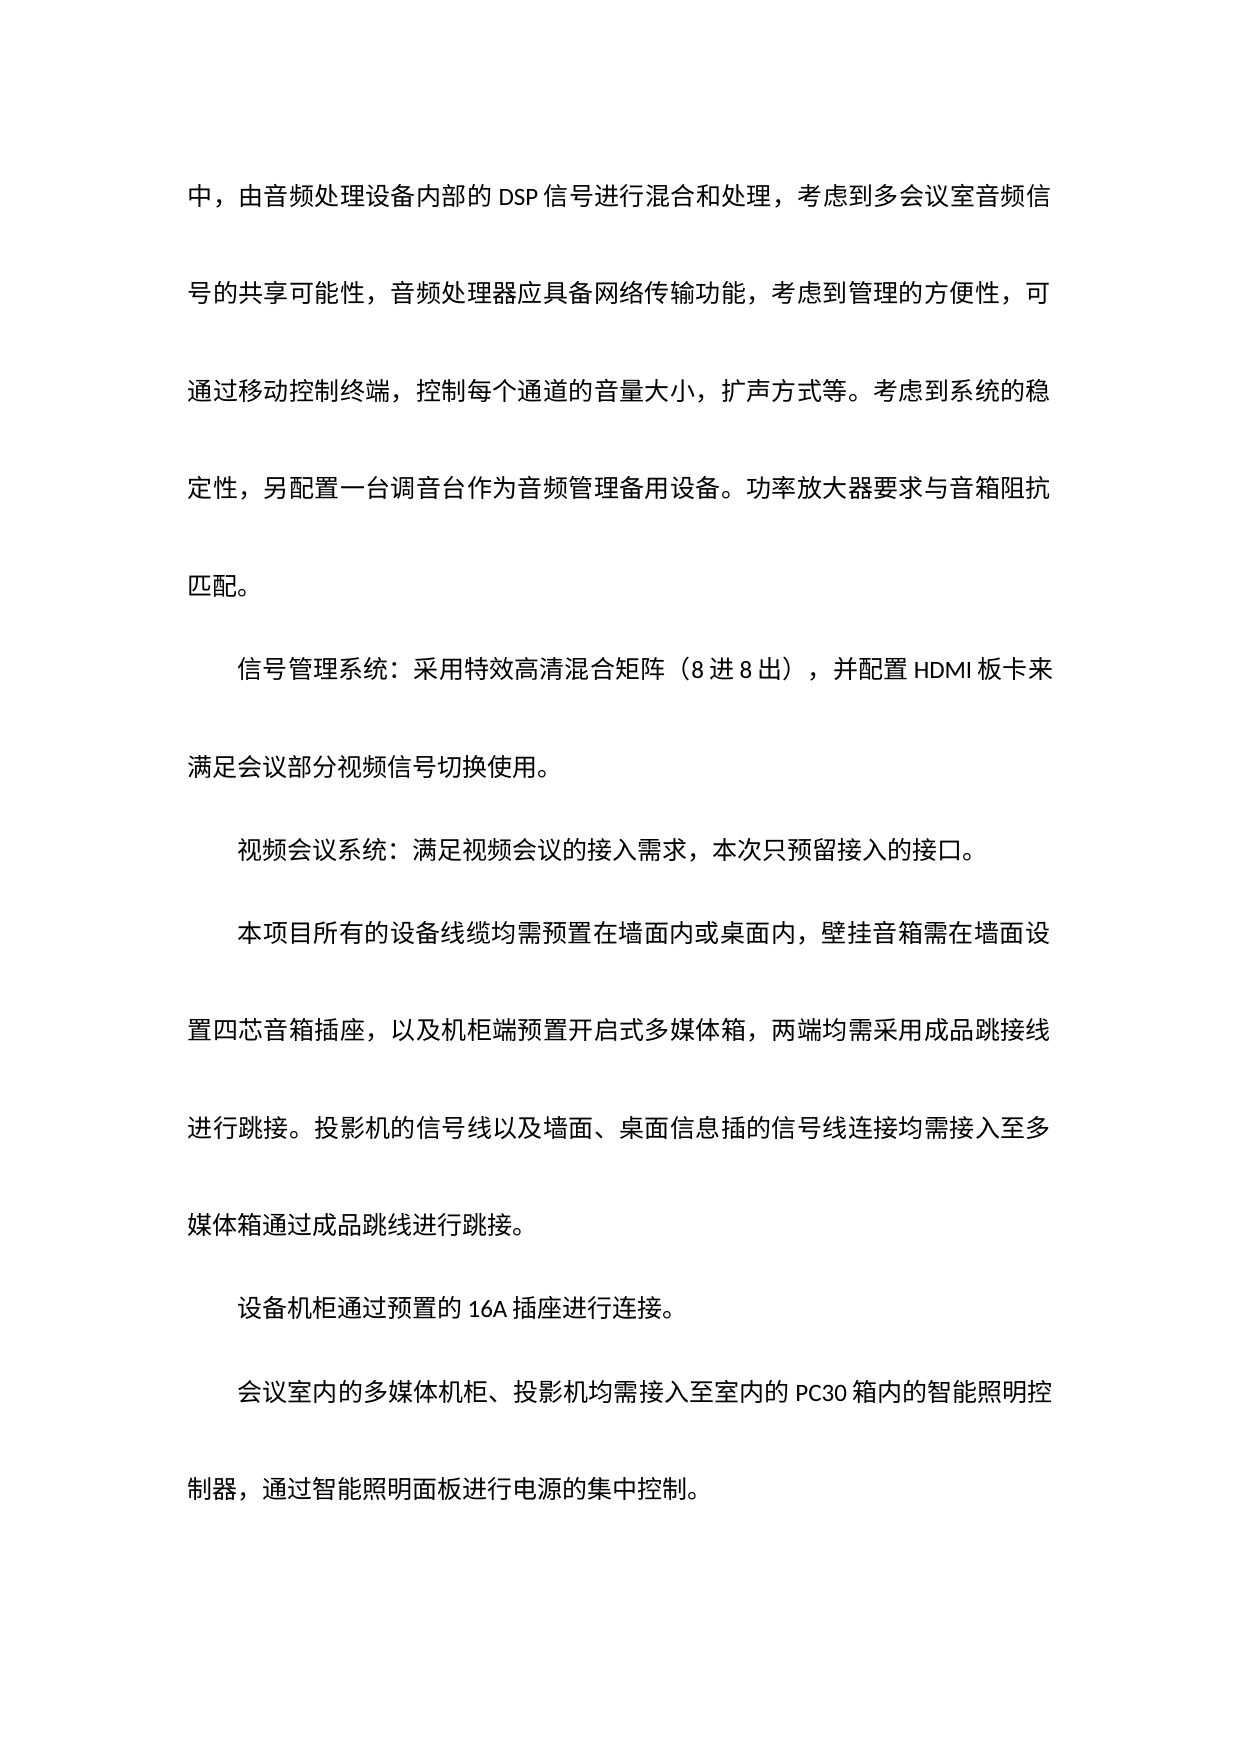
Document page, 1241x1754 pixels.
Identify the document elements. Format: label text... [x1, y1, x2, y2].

list 会议室内的多媒体机柜、投影机均需接入至室内的PC30箱内的智能照明控制器，通过智能照明面板进行电源的集中控制。 [187, 1358, 1053, 1520]
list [187, 162, 1053, 617]
list 设备机柜通过预置的16A插座进行连接。 [187, 1274, 1053, 1339]
list 本项目所有的设备线缆均需预置在墙面内或桌面内，壁挂音箱需在墙面设置四芯音箱插座，以及机柜端预置开启式多媒体箱，两端均需采用成品跳接线进行跳接。投影机的信号线以及墙面、桌面信息插的信号线连接均需接入至多媒体箱通过成品跳线进行跳接。 [187, 899, 1053, 1256]
list 视频会议系统：满足视频会议的接入需求，本次只预留接入的接口。 [187, 816, 1053, 881]
list 信号管理系统：采用特效高清混合矩阵（8进8出），并配置HDMI板卡来满足会议部分视频信号切换使用。 [187, 635, 1053, 798]
